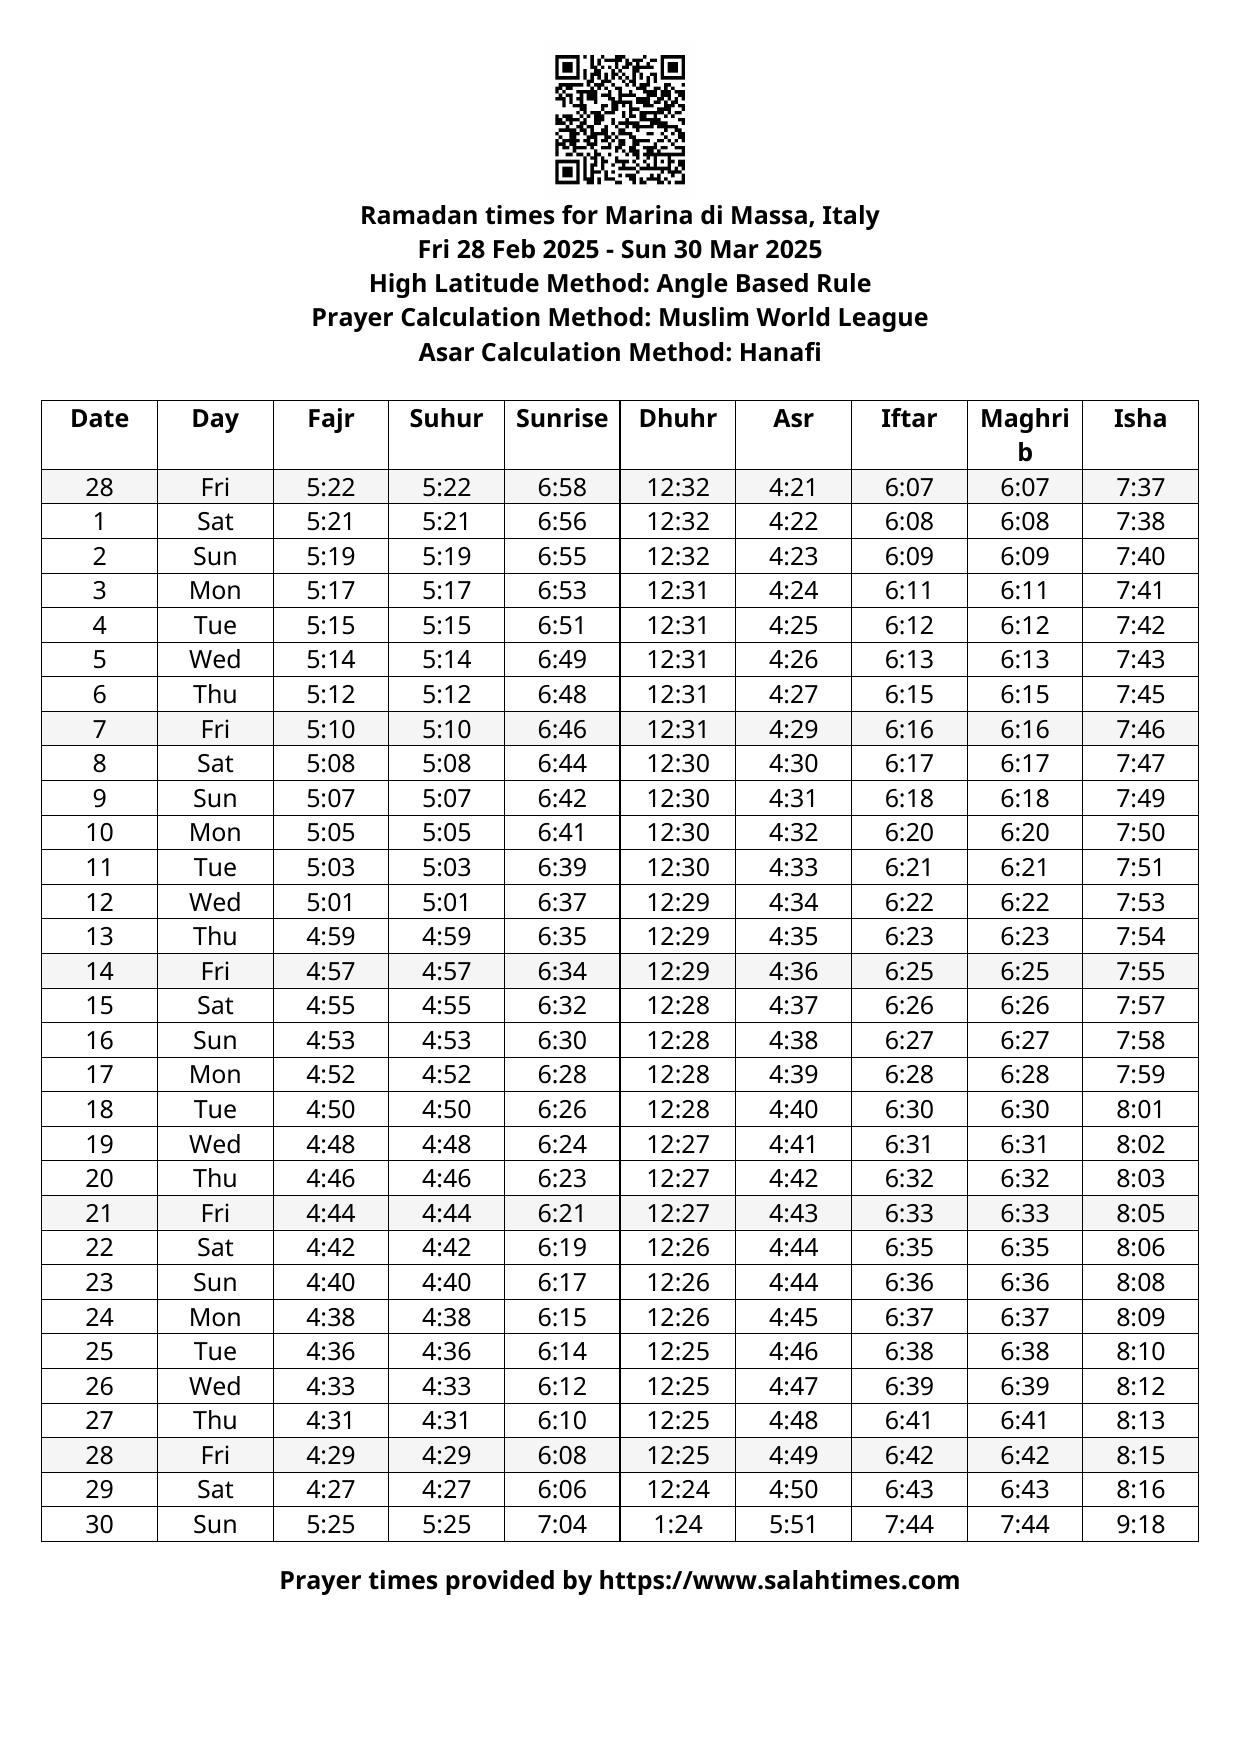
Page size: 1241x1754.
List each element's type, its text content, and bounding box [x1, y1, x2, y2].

table_cell 6:36 [852, 1265, 967, 1299]
table_cell 6:15 [505, 1300, 619, 1333]
table_cell 4:57 [274, 954, 388, 987]
table_cell 6:31 [852, 1127, 967, 1160]
table_cell 12:31 [621, 643, 735, 676]
table_cell 6:41 [505, 816, 619, 849]
table_cell 4:44 [389, 1196, 504, 1229]
table_cell 28 [42, 470, 157, 503]
table_cell 27 [42, 1404, 157, 1437]
table_cell 8:03 [1083, 1161, 1198, 1195]
table_cell 7:46 [1083, 712, 1198, 745]
table_cell 5:12 [274, 677, 388, 711]
table_cell 4:26 [736, 643, 851, 676]
table_cell 6:08 [505, 1438, 619, 1472]
table_cell 6:07 [852, 470, 967, 503]
table_cell 6:16 [968, 712, 1082, 745]
table_cell Sat [158, 1231, 273, 1264]
table_cell 5:07 [389, 781, 504, 814]
table_cell 4:53 [389, 1023, 504, 1057]
table_cell 8:05 [1083, 1196, 1198, 1229]
table_cell 6:32 [852, 1161, 967, 1195]
table_cell 7:54 [1083, 919, 1198, 953]
table_cell 6:21 [505, 1196, 619, 1229]
table_cell 6:25 [852, 954, 967, 987]
table_cell 5:08 [274, 746, 388, 780]
table_cell 6 [42, 677, 157, 711]
table_cell 4:24 [736, 574, 851, 607]
table_cell Sat [158, 1473, 273, 1506]
table_cell 8:01 [1083, 1092, 1198, 1126]
table_cell 5:05 [274, 816, 388, 849]
table_cell 4:29 [274, 1438, 388, 1472]
table_cell 4:55 [274, 989, 388, 1022]
table_cell 12:25 [621, 1404, 735, 1437]
table_cell 6:42 [852, 1438, 967, 1472]
table_cell 7:38 [1083, 504, 1198, 538]
table_cell 5:17 [389, 574, 504, 607]
table_cell Sun [158, 1265, 273, 1299]
table_cell 12:28 [621, 1092, 735, 1126]
table_cell 6:35 [852, 1231, 967, 1264]
table_cell 4:36 [389, 1334, 504, 1368]
table_cell Mon [158, 574, 273, 607]
table_cell 7:51 [1083, 850, 1198, 884]
table_header Date [42, 401, 157, 469]
table_cell 12:29 [621, 885, 735, 918]
table_cell Sun [158, 1023, 273, 1057]
table_cell 6:32 [968, 1161, 1082, 1195]
table_cell 12:30 [621, 850, 735, 884]
table_cell 6:33 [968, 1196, 1082, 1229]
table_cell 4:41 [736, 1127, 851, 1160]
table_cell 7:44 [968, 1507, 1082, 1541]
table_cell 6:07 [968, 470, 1082, 503]
table_cell 6:20 [852, 816, 967, 849]
table_cell 6:41 [968, 1404, 1082, 1437]
table_cell 4:33 [736, 850, 851, 884]
table_cell 8:15 [1083, 1438, 1198, 1472]
table_cell 6:56 [505, 504, 619, 538]
table_cell 8 [42, 746, 157, 780]
table_cell 7:41 [1083, 574, 1198, 607]
table_cell Fri [158, 1438, 273, 1472]
table_cell 4:44 [736, 1265, 851, 1299]
table_cell Fri [158, 1196, 273, 1229]
table_cell 6:26 [852, 989, 967, 1022]
table_cell 4:38 [389, 1300, 504, 1333]
table_cell 5:19 [274, 539, 388, 572]
table_cell 4:35 [736, 919, 851, 953]
table_cell 4:27 [274, 1473, 388, 1506]
table_cell 6:14 [505, 1334, 619, 1368]
table_cell 1:24 [621, 1507, 735, 1541]
table_cell 17 [42, 1058, 157, 1091]
table_cell 4:55 [389, 989, 504, 1022]
table_cell 4:52 [389, 1058, 504, 1091]
table_cell 12:30 [621, 746, 735, 780]
table_cell 6:09 [968, 539, 1082, 572]
table_cell 4:34 [736, 885, 851, 918]
table_cell 4:46 [389, 1161, 504, 1195]
table_cell 5:25 [274, 1507, 388, 1541]
table_cell 4:46 [274, 1161, 388, 1195]
table_cell 12:27 [621, 1127, 735, 1160]
table_cell 6:28 [852, 1058, 967, 1091]
table_cell 6:37 [968, 1300, 1082, 1333]
table_cell 6:12 [505, 1369, 619, 1402]
table_cell 4:22 [736, 504, 851, 538]
table_cell 15 [42, 989, 157, 1022]
table_cell 5 [42, 643, 157, 676]
picture [542, 41, 699, 198]
table_cell 1 [42, 504, 157, 538]
table_cell 12:31 [621, 677, 735, 711]
table_cell 9 [42, 781, 157, 814]
table_cell 5:51 [736, 1507, 851, 1541]
table_cell 29 [42, 1473, 157, 1506]
table_cell 6:28 [968, 1058, 1082, 1091]
table_cell 4:45 [736, 1300, 851, 1333]
table_cell 6:30 [505, 1023, 619, 1057]
table_cell 5:21 [274, 504, 388, 538]
table_cell 12:32 [621, 470, 735, 503]
table_cell 25 [42, 1334, 157, 1368]
table_cell 6:53 [505, 574, 619, 607]
table_cell 7:40 [1083, 539, 1198, 572]
table_cell 12:26 [621, 1231, 735, 1264]
table_cell Mon [158, 1058, 273, 1091]
table_cell Tue [158, 850, 273, 884]
table_cell 4:31 [389, 1404, 504, 1437]
table_cell 12:26 [621, 1300, 735, 1333]
table_header Dhuhr [621, 401, 735, 469]
table_cell 5:03 [274, 850, 388, 884]
table_header Sunrise [505, 401, 619, 469]
table_cell 6:31 [968, 1127, 1082, 1160]
table_cell 7:53 [1083, 885, 1198, 918]
table_cell 8:09 [1083, 1300, 1198, 1333]
table_cell 4:50 [736, 1473, 851, 1506]
table_cell 5:05 [389, 816, 504, 849]
table_cell 4:33 [274, 1369, 388, 1402]
table_cell 6:18 [852, 781, 967, 814]
table_cell 7:59 [1083, 1058, 1198, 1091]
table_cell 12:24 [621, 1473, 735, 1506]
text Prayer Calculation Method: Muslim World League [42, 300, 1198, 334]
table_cell 6:21 [968, 850, 1082, 884]
table_cell 12:29 [621, 919, 735, 953]
table_cell 6:58 [505, 470, 619, 503]
table_cell 6:08 [968, 504, 1082, 538]
table_cell 4:29 [389, 1438, 504, 1472]
table_cell 4:50 [274, 1092, 388, 1126]
table_cell 7:44 [852, 1507, 967, 1541]
table_cell 6:43 [852, 1473, 967, 1506]
table_cell 6:16 [852, 712, 967, 745]
table_cell 4:44 [274, 1196, 388, 1229]
table_cell Tue [158, 1092, 273, 1126]
table_cell 4:50 [389, 1092, 504, 1126]
table_cell 6:30 [852, 1092, 967, 1126]
table_cell 12:31 [621, 574, 735, 607]
table_cell 12:26 [621, 1265, 735, 1299]
table_cell 6:55 [505, 539, 619, 572]
table_cell 4:43 [736, 1196, 851, 1229]
table_cell 5:22 [389, 470, 504, 503]
table_cell 4:48 [736, 1404, 851, 1437]
table_cell 4:25 [736, 608, 851, 642]
table_cell 8:02 [1083, 1127, 1198, 1160]
table_cell 4:38 [274, 1300, 388, 1333]
text High Latitude Method: Angle Based Rule [42, 266, 1198, 300]
table_cell 4:47 [736, 1369, 851, 1402]
table_cell 12:28 [621, 1023, 735, 1057]
table_cell 3 [42, 574, 157, 607]
table_cell 4:37 [736, 989, 851, 1022]
table_cell 6:11 [968, 574, 1082, 607]
table_cell 12:31 [621, 712, 735, 745]
table_cell Wed [158, 643, 273, 676]
table_cell 5:21 [389, 504, 504, 538]
table_cell 8:16 [1083, 1473, 1198, 1506]
table_cell 4:29 [736, 712, 851, 745]
table_cell Wed [158, 1127, 273, 1160]
table_cell 11 [42, 850, 157, 884]
table_cell Sun [158, 1507, 273, 1541]
table_cell 8:08 [1083, 1265, 1198, 1299]
text Ramadan times for Marina di Massa, Italy [42, 198, 1198, 232]
table_cell 6:18 [968, 781, 1082, 814]
table_cell 4:46 [736, 1334, 851, 1368]
table_cell 4:40 [389, 1265, 504, 1299]
table_cell 4:21 [736, 470, 851, 503]
table_cell 6:17 [852, 746, 967, 780]
table_cell 4:27 [389, 1473, 504, 1506]
table_cell Mon [158, 816, 273, 849]
table_cell 5:15 [389, 608, 504, 642]
table_cell 7:45 [1083, 677, 1198, 711]
table_cell 7:04 [505, 1507, 619, 1541]
table_cell 12:29 [621, 954, 735, 987]
table_cell Sat [158, 746, 273, 780]
table_cell 7:57 [1083, 989, 1198, 1022]
table_cell 4:42 [736, 1161, 851, 1195]
table_cell 6:10 [505, 1404, 619, 1437]
table_cell 6:26 [968, 989, 1082, 1022]
table_cell 6:13 [968, 643, 1082, 676]
table_cell 6:11 [852, 574, 967, 607]
table_cell 21 [42, 1196, 157, 1229]
table_cell 5:14 [274, 643, 388, 676]
table_cell 12:28 [621, 989, 735, 1022]
table_cell 30 [42, 1507, 157, 1541]
table_cell 6:27 [968, 1023, 1082, 1057]
table_cell 6:38 [968, 1334, 1082, 1368]
table_cell 5:01 [389, 885, 504, 918]
table_cell 7:37 [1083, 470, 1198, 503]
table_cell 24 [42, 1300, 157, 1333]
table_cell Fri [158, 712, 273, 745]
table_cell 6:34 [505, 954, 619, 987]
table_cell 6:19 [505, 1231, 619, 1264]
table_cell 5:01 [274, 885, 388, 918]
table_cell 18 [42, 1092, 157, 1126]
table_header Isha [1083, 401, 1198, 469]
table_cell 4:59 [389, 919, 504, 953]
table_cell 6:51 [505, 608, 619, 642]
table_cell 4:57 [389, 954, 504, 987]
table_cell 6:42 [505, 781, 619, 814]
table_cell 4:48 [274, 1127, 388, 1160]
table_cell 6:41 [852, 1404, 967, 1437]
table_cell 6:23 [968, 919, 1082, 953]
table_cell 12:30 [621, 781, 735, 814]
table_cell 12:25 [621, 1369, 735, 1402]
table_header Suhur [389, 401, 504, 469]
table_cell 5:15 [274, 608, 388, 642]
table_cell 6:12 [852, 608, 967, 642]
table_cell 6:33 [852, 1196, 967, 1229]
table_cell 6:22 [968, 885, 1082, 918]
table_cell Sat [158, 504, 273, 538]
table_cell 4:23 [736, 539, 851, 572]
table_cell 12:32 [621, 539, 735, 572]
table_cell 5:19 [389, 539, 504, 572]
table_cell 6:26 [505, 1092, 619, 1126]
table_cell Sat [158, 989, 273, 1022]
table_header Asr [736, 401, 851, 469]
text Prayer times provided by https://www.salahtimes.com [42, 1563, 1198, 1597]
table_cell 6:36 [968, 1265, 1082, 1299]
table_cell 4:49 [736, 1438, 851, 1472]
table_cell 8:06 [1083, 1231, 1198, 1264]
table_cell Fri [158, 470, 273, 503]
table_cell 4:39 [736, 1058, 851, 1091]
table_cell Sun [158, 781, 273, 814]
table_cell 8:12 [1083, 1369, 1198, 1402]
table_cell 6:39 [852, 1369, 967, 1402]
table_cell Mon [158, 1300, 273, 1333]
table_cell 6:22 [852, 885, 967, 918]
table_cell 26 [42, 1369, 157, 1402]
table_cell 6:08 [852, 504, 967, 538]
table_cell 4:31 [736, 781, 851, 814]
table_cell 5:17 [274, 574, 388, 607]
table_cell 4:33 [389, 1369, 504, 1402]
table_cell 7:42 [1083, 608, 1198, 642]
table_cell Fri [158, 954, 273, 987]
table_cell 4 [42, 608, 157, 642]
table_cell 6:46 [505, 712, 619, 745]
table_cell 6:06 [505, 1473, 619, 1506]
table_cell 12:31 [621, 608, 735, 642]
table_cell 6:48 [505, 677, 619, 711]
table_cell 5:03 [389, 850, 504, 884]
table_cell 4:42 [274, 1231, 388, 1264]
table_cell 7:55 [1083, 954, 1198, 987]
table_cell 6:44 [505, 746, 619, 780]
table_cell 6:28 [505, 1058, 619, 1091]
table_cell 6:23 [852, 919, 967, 953]
table_cell 12:28 [621, 1058, 735, 1091]
table_cell 9:18 [1083, 1507, 1198, 1541]
table_cell 4:44 [736, 1231, 851, 1264]
table_cell 5:10 [274, 712, 388, 745]
table_cell 6:49 [505, 643, 619, 676]
table_header Maghrib [968, 401, 1082, 469]
table_cell 4:40 [736, 1092, 851, 1126]
table_cell 12:30 [621, 816, 735, 849]
table_cell Wed [158, 1369, 273, 1402]
table_cell 6:27 [852, 1023, 967, 1057]
table_cell 12 [42, 885, 157, 918]
table_cell 12:27 [621, 1161, 735, 1195]
table_cell 4:52 [274, 1058, 388, 1091]
table_cell 4:48 [389, 1127, 504, 1160]
text Asar Calculation Method: Hanafi [42, 334, 1198, 368]
table_cell 20 [42, 1161, 157, 1195]
table_cell 4:59 [274, 919, 388, 953]
table_cell 28 [42, 1438, 157, 1472]
table_cell 6:17 [968, 746, 1082, 780]
table_cell 6:25 [968, 954, 1082, 987]
table_cell 4:36 [736, 954, 851, 987]
table_cell 7:50 [1083, 816, 1198, 849]
table_cell 6:39 [505, 850, 619, 884]
table_cell Wed [158, 885, 273, 918]
table_cell 13 [42, 919, 157, 953]
text Fri 28 Feb 2025 - Sun 30 Mar 2025 [42, 232, 1198, 266]
table_cell 2 [42, 539, 157, 572]
table_cell 6:32 [505, 989, 619, 1022]
table_cell 7 [42, 712, 157, 745]
table_cell 14 [42, 954, 157, 987]
table_cell Thu [158, 677, 273, 711]
table_cell 4:31 [274, 1404, 388, 1437]
table_cell 6:09 [852, 539, 967, 572]
table_cell 5:25 [389, 1507, 504, 1541]
table_cell 4:38 [736, 1023, 851, 1057]
table_cell 6:30 [968, 1092, 1082, 1126]
table_cell Tue [158, 608, 273, 642]
table_cell 19 [42, 1127, 157, 1160]
table_cell 4:53 [274, 1023, 388, 1057]
table_cell Sun [158, 539, 273, 572]
table_cell 6:37 [852, 1300, 967, 1333]
table_cell 4:27 [736, 677, 851, 711]
table_cell 8:13 [1083, 1404, 1198, 1437]
table_cell 6:17 [505, 1265, 619, 1299]
table_cell 8:10 [1083, 1334, 1198, 1368]
table_cell 5:08 [389, 746, 504, 780]
table_cell 12:25 [621, 1438, 735, 1472]
table_cell 23 [42, 1265, 157, 1299]
table_cell 5:10 [389, 712, 504, 745]
table_cell 6:38 [852, 1334, 967, 1368]
table_cell 7:49 [1083, 781, 1198, 814]
table_cell 6:21 [852, 850, 967, 884]
table_cell 7:43 [1083, 643, 1198, 676]
table_cell 6:35 [505, 919, 619, 953]
table_cell Thu [158, 1404, 273, 1437]
table_cell 10 [42, 816, 157, 849]
table_cell 4:42 [389, 1231, 504, 1264]
table_cell 7:47 [1083, 746, 1198, 780]
table_cell 6:13 [852, 643, 967, 676]
table_cell 6:12 [968, 608, 1082, 642]
table_cell 6:37 [505, 885, 619, 918]
table_cell 12:27 [621, 1196, 735, 1229]
table_cell 6:15 [968, 677, 1082, 711]
table_cell 6:20 [968, 816, 1082, 849]
table_cell 16 [42, 1023, 157, 1057]
table_header Iftar [852, 401, 967, 469]
table_cell 6:35 [968, 1231, 1082, 1264]
table_cell 6:42 [968, 1438, 1082, 1472]
table_cell 22 [42, 1231, 157, 1264]
table_cell Tue [158, 1334, 273, 1368]
table_cell 6:23 [505, 1161, 619, 1195]
table_cell 12:32 [621, 504, 735, 538]
table_cell 12:25 [621, 1334, 735, 1368]
table_cell 6:39 [968, 1369, 1082, 1402]
table_cell 4:40 [274, 1265, 388, 1299]
table_header Fajr [274, 401, 388, 469]
table_cell 4:32 [736, 816, 851, 849]
table_cell 5:07 [274, 781, 388, 814]
table_cell 6:43 [968, 1473, 1082, 1506]
table_cell 5:22 [274, 470, 388, 503]
table_cell 7:58 [1083, 1023, 1198, 1057]
table_cell 6:15 [852, 677, 967, 711]
table_cell 4:36 [274, 1334, 388, 1368]
table_header Day [158, 401, 273, 469]
table_cell 5:12 [389, 677, 504, 711]
table_cell Thu [158, 1161, 273, 1195]
table_cell Thu [158, 919, 273, 953]
table_cell 4:30 [736, 746, 851, 780]
table_cell 6:24 [505, 1127, 619, 1160]
table_cell 5:14 [389, 643, 504, 676]
